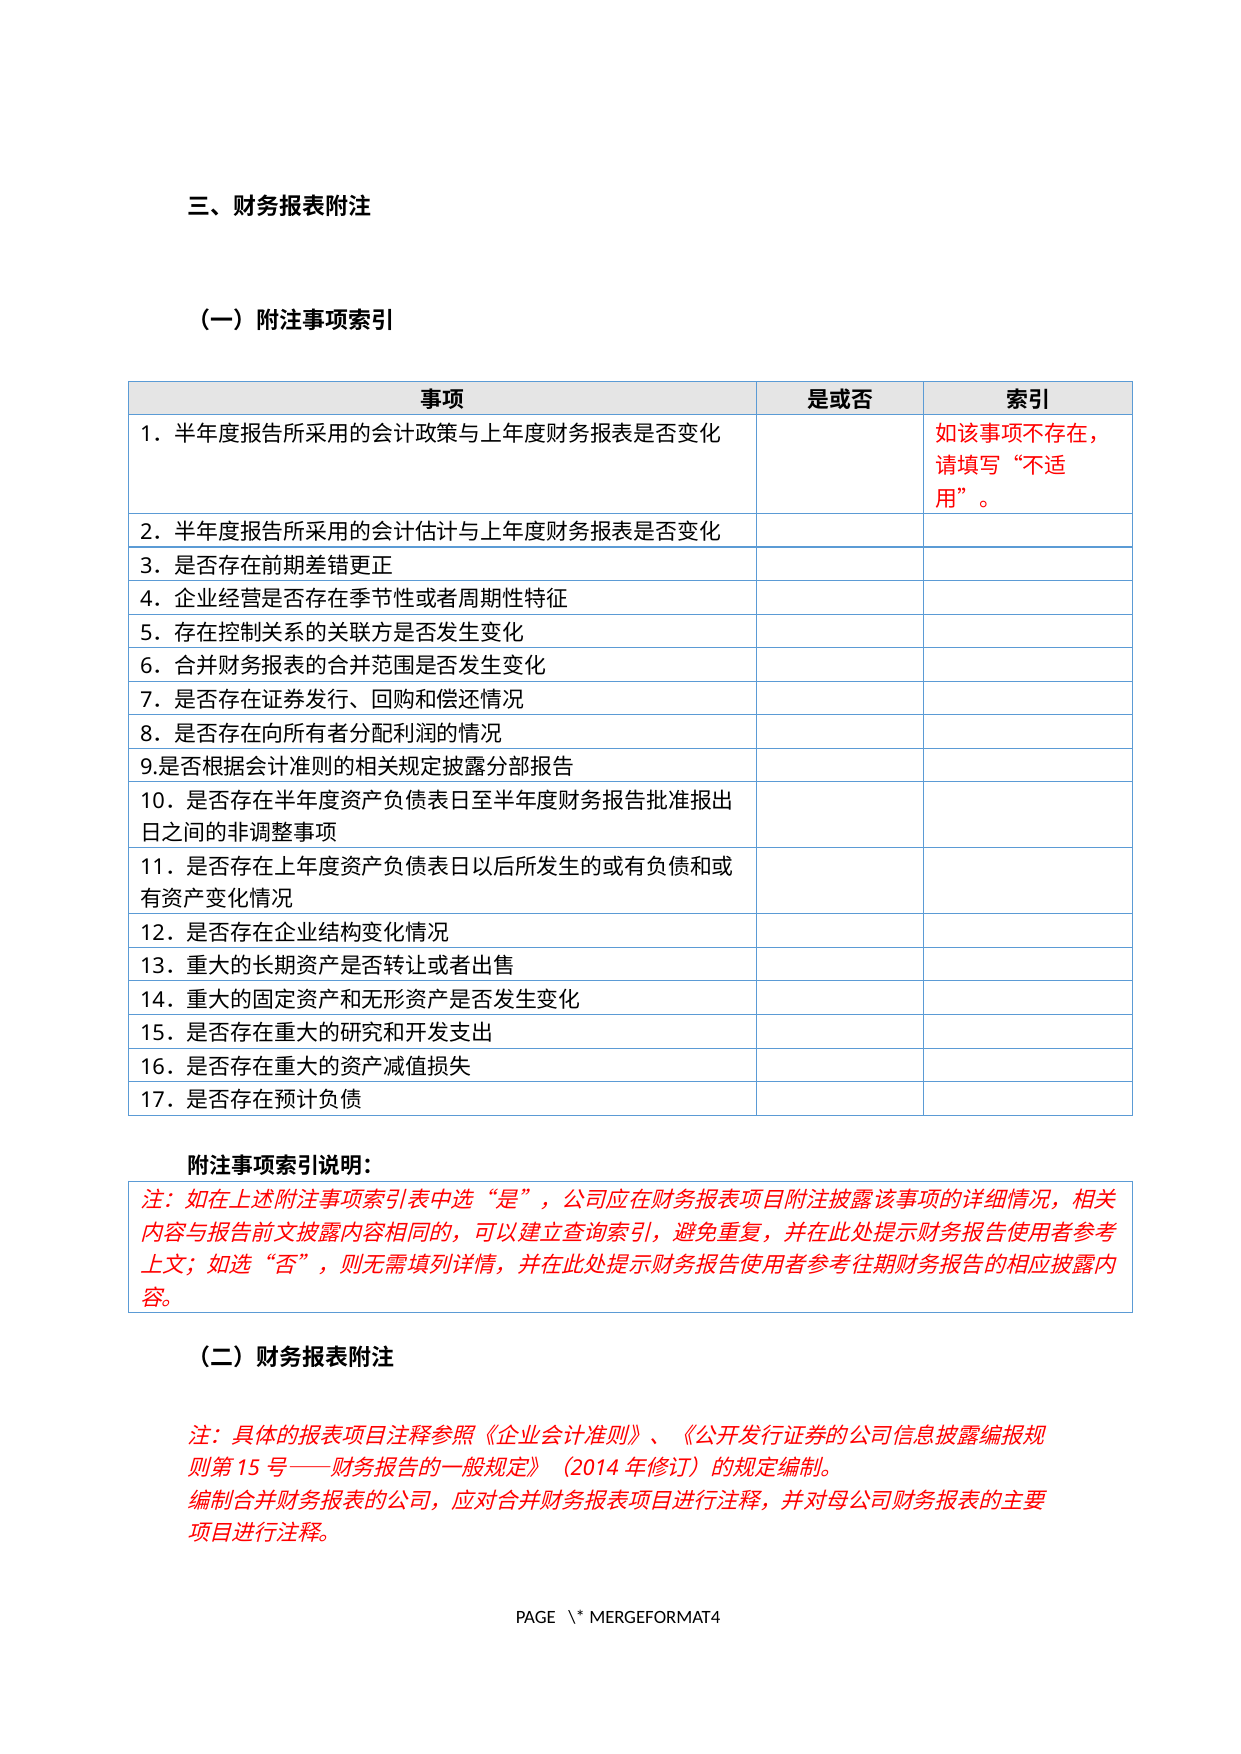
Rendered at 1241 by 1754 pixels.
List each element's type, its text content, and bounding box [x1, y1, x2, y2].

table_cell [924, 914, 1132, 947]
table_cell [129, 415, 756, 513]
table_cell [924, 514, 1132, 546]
subtitle 三、财务报表附注 [187, 172, 1048, 237]
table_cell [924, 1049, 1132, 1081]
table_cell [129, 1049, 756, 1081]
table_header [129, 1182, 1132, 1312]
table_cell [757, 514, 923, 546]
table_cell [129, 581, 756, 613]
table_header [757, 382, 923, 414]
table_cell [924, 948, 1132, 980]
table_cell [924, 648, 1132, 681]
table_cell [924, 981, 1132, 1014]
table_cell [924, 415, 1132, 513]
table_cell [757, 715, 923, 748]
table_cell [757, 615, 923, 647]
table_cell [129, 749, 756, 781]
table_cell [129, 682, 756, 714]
text （一）附注事项索引 [187, 287, 1048, 352]
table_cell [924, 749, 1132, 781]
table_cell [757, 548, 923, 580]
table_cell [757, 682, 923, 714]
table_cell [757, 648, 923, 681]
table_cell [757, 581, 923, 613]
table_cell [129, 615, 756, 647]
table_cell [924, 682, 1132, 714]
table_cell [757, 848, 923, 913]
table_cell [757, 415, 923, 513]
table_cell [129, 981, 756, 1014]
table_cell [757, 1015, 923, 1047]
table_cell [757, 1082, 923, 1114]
text （二）财务报表附注 [187, 1323, 1048, 1388]
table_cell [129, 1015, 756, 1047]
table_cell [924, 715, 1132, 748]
text 编制合并财务报表的公司，应对合并财务报表项目进行注释，并对母公司财务报表的主要项目进行注释。 [187, 1482, 1048, 1547]
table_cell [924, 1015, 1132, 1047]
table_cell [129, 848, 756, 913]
text 附注事项索引说明： [187, 1148, 1048, 1181]
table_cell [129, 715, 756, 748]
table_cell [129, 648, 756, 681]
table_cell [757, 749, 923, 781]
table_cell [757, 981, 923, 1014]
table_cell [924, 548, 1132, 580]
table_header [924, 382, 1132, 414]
text 注：具体的报表项目注释参照《企业会计准则》、《公开发行证券的公司信息披露编报规则第15号——财务报告的一般规定》（2014年修订）的规定编制。 [187, 1417, 1048, 1482]
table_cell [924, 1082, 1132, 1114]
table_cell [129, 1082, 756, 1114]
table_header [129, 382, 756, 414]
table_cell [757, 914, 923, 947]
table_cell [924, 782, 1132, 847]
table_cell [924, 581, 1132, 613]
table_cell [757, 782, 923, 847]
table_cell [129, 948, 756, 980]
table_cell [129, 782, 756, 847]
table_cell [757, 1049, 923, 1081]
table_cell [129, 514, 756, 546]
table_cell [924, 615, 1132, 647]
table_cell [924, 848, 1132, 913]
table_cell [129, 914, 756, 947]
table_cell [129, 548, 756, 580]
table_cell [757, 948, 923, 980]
